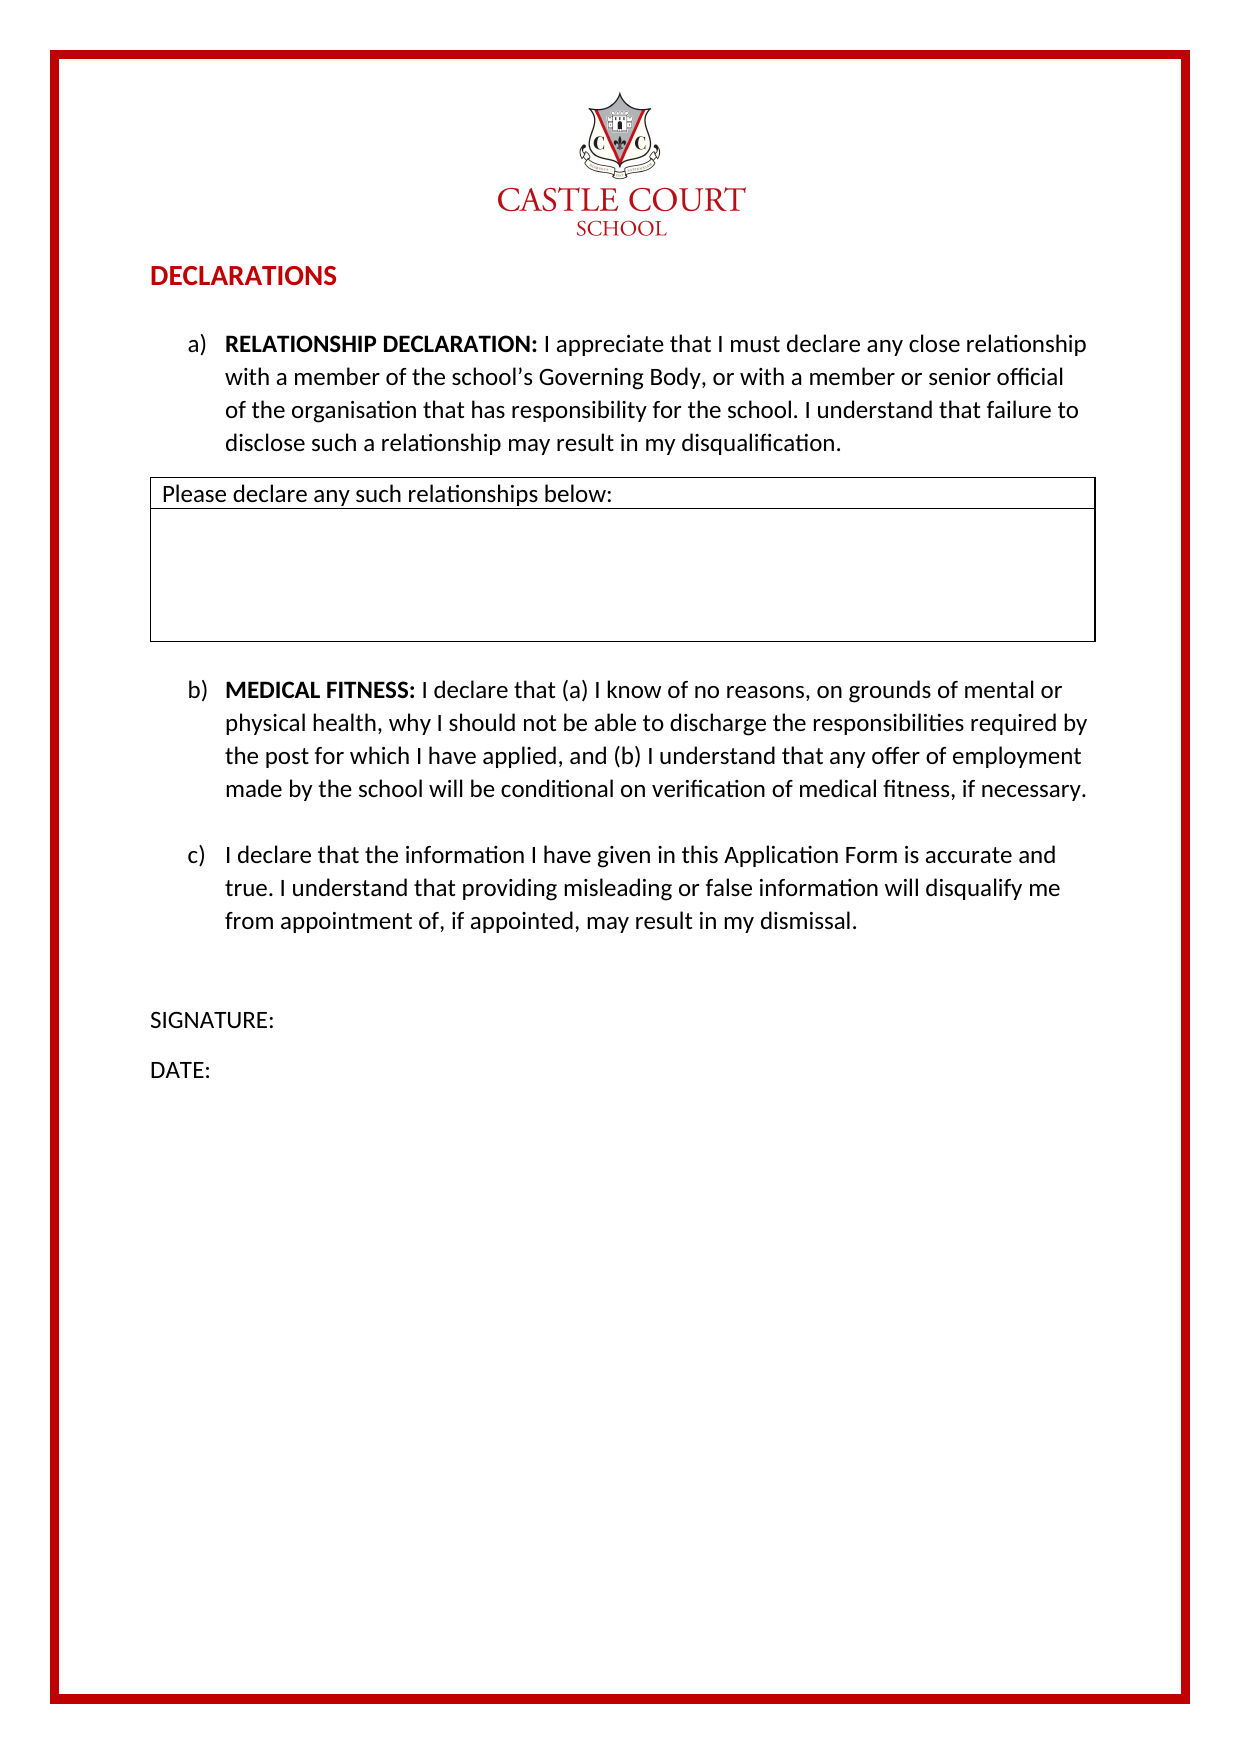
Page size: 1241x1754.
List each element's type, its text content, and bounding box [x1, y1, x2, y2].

text DATE: [150, 1054, 1090, 1084]
text SIGNATURE: [150, 1004, 1090, 1035]
table_cell [151, 509, 1094, 641]
list I declare that the information I have given in this Application Form is accurate and true. I understand that providing misleading or false information will disqualify me from appointment of, if appointed, may result in my dismissal. [187, 839, 1090, 936]
list RELATIONSHIP DECLARATION: I appreciate that I must declare any close relationship with a member of the school’s Governing Body, or with a member or senior official of the organisation that has responsibility for the school. I understand that failure to disclose such a relationship may result in my disqualification. [187, 328, 1090, 458]
subtitle DECLARATIONS [150, 257, 1090, 293]
table_header Please declare any such relationships below: [151, 478, 1094, 508]
picture [471, 73, 770, 253]
list MEDICAL FITNESS: I declare that (a) I know of no reasons, on grounds of mental or physical health, why I should not be able to discharge the responsibilities required by the post for which I have applied, and (b) I understand that any offer of employment made by the school will be conditional on verification of medical fitness, if necessary. [187, 675, 1090, 804]
